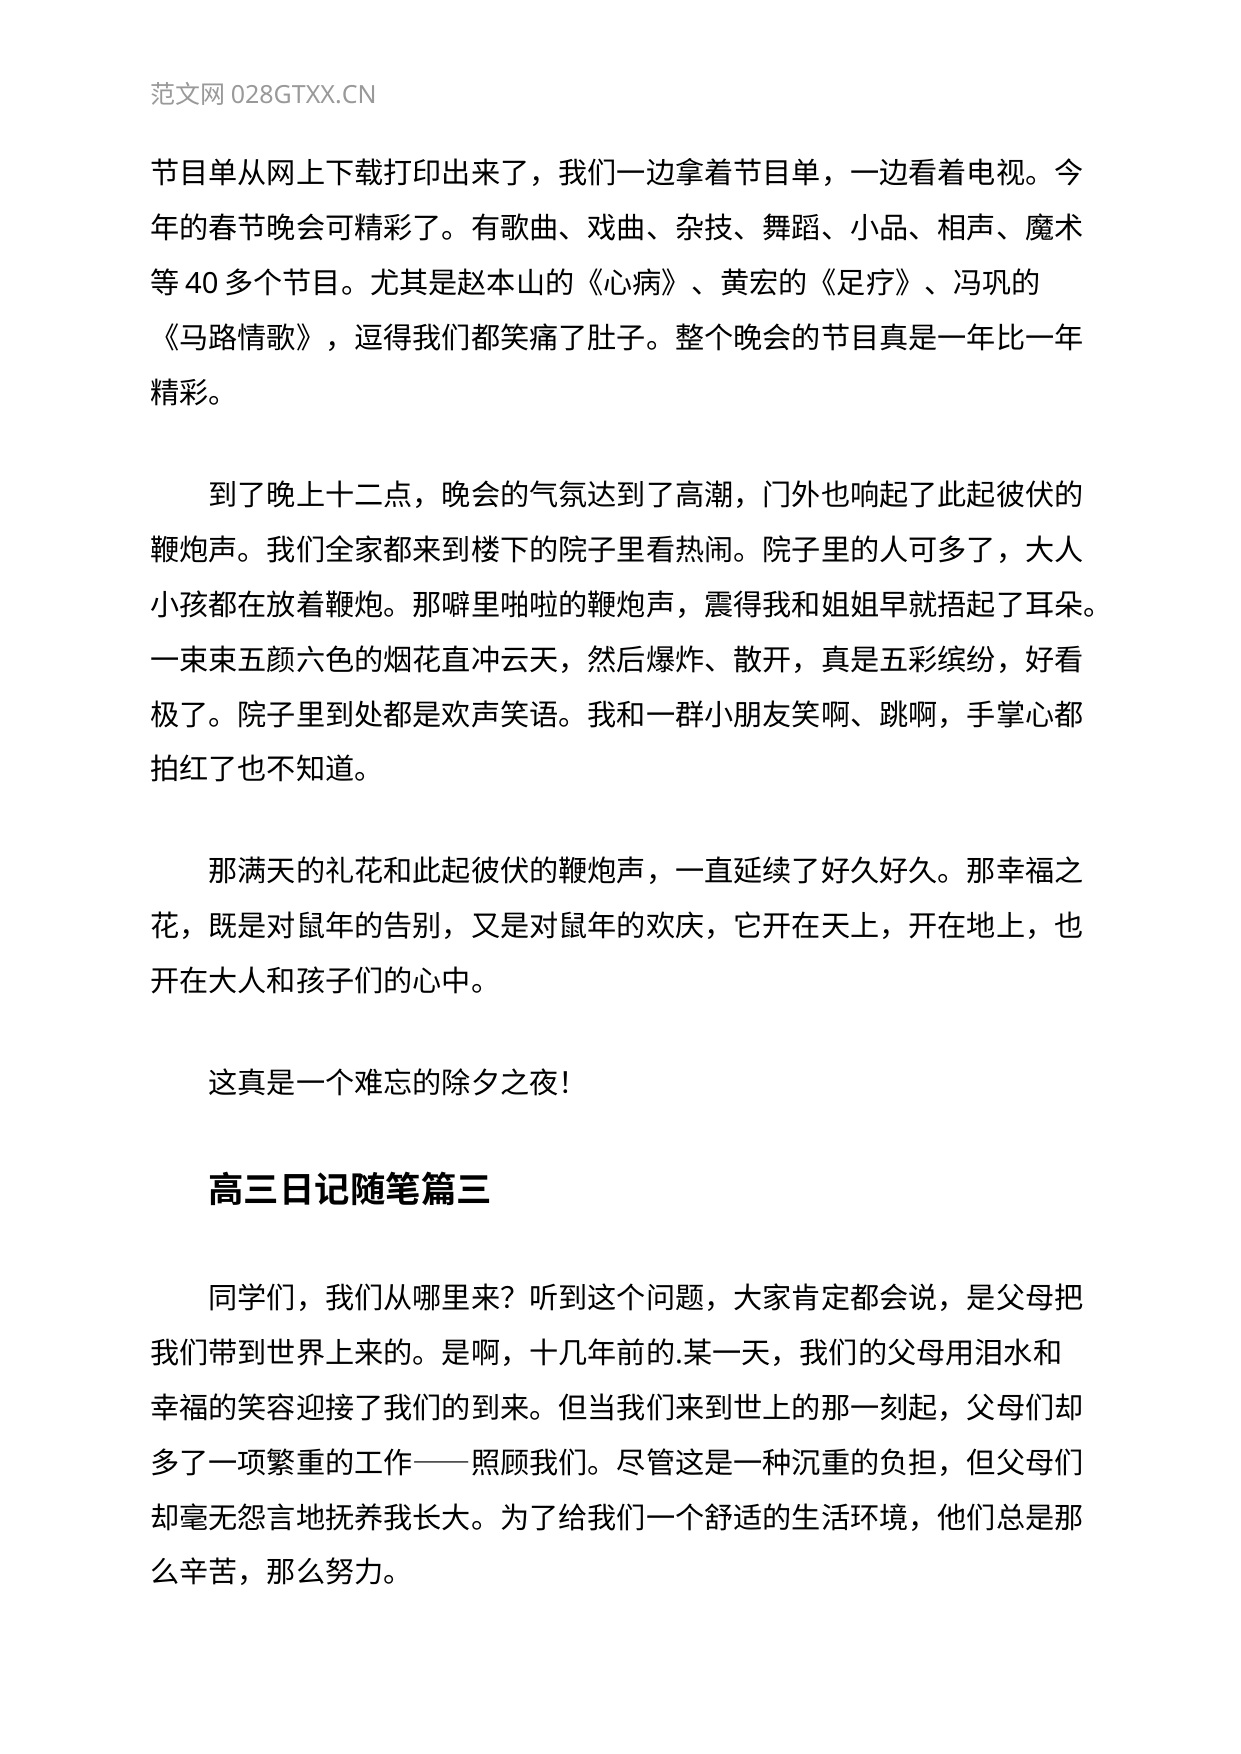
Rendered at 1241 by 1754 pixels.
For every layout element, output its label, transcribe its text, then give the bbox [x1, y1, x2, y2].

text 到了晚上十二点，晚会的气氛达到了高潮，门外也响起了此起彼伏的鞭炮声。我们全家都来到楼下的院子里看热闹。院子里的人可多了，大人小孩都在放着鞭炮。那噼里啪啦的鞭炮声，震得我和姐姐早就捂起了耳朵。一束束五颜六色的烟花直冲云天，然后爆炸、散开，真是五彩缤纷，好看极了。院子里到处都是欢声笑语。我和一群小朋友笑啊、跳啊，手掌心都拍红了也不知道。 [150, 471, 1090, 788]
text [150, 150, 1090, 412]
text 高三日记随笔篇三 [150, 1161, 1090, 1212]
text 那满天的礼花和此起彼伏的鞭炮声，一直延续了好久好久。那幸福之花，既是对鼠年的告别，又是对鼠年的欢庆，它开在天上，开在地上，也开在大人和孩子们的心中。 [150, 848, 1090, 1000]
text 这真是一个难忘的除夕之夜！ [150, 1059, 1090, 1102]
text 同学们，我们从哪里来？听到这个问题，大家肯定都会说，是父母把我们带到世界上来的。是啊，十几年前的.某一天，我们的父母用泪水和幸福的笑容迎接了我们的到来。但当我们来到世上的那一刻起，父母们却多了一项繁重的工作——照顾我们。尽管这是一种沉重的负担，但父母们却毫无怨言地抚养我长大。为了给我们一个舒适的生活环境，他们总是那么辛苦，那么努力。 [150, 1274, 1090, 1591]
